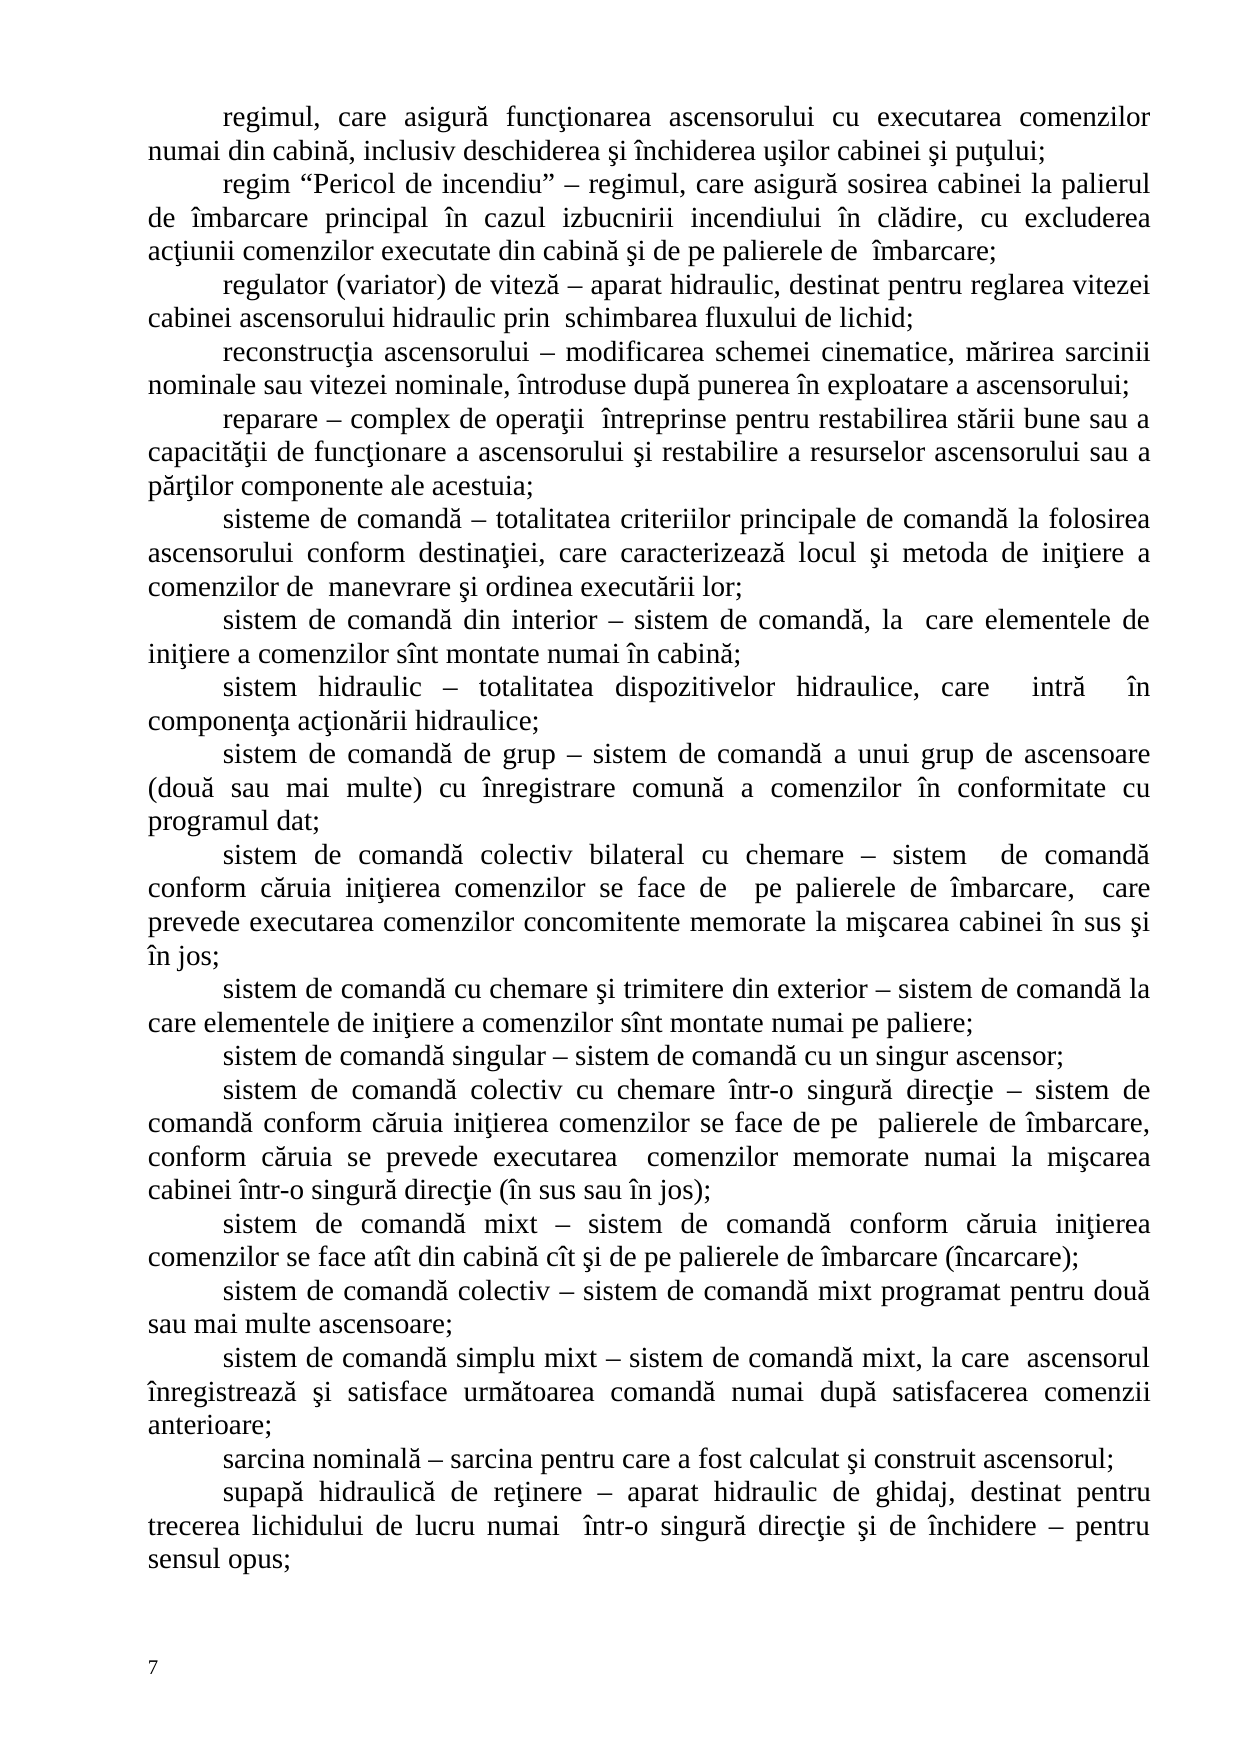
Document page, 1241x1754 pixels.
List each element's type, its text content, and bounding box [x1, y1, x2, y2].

text sarcina nominală – sarcina pentru care a fost calculat şi construit ascensorul; [148, 1441, 1152, 1474]
text sistem de comandă colectiv bilateral cu chemare – sistem de comandă conform căruia iniţierea comenzilor se face de pe palierele de îmbarcare, care prevede executarea comenzilor concomitente memorate la mişcarea cabinei în sus şi în jos; [148, 837, 1152, 971]
text sistem de comandă colectiv cu chemare într-o singură direcţie – sistem de comandă conform căruia iniţierea comenzilor se face de pe palierele de îmbarcare, conform căruia se prevede executarea comenzilor memorate numai la mişcarea cabinei într-o singură direcţie (în sus sau în jos); [148, 1072, 1152, 1206]
text reparare – complex de operaţii întreprinse pentru restabilirea stării bune sau a capacităţii de funcţionare a ascensorului şi restabilire a resurselor ascensorului sau a părţilor componente ale acestuia; [148, 401, 1152, 502]
text sistem de comandă simplu mixt – sistem de comandă mixt, la care ascensorul înregistrează şi satisface următoarea comandă numai după satisfacerea comenzii anterioare; [148, 1340, 1152, 1441]
text reconstrucţia ascensorului – modificarea schemei cinematice, mărirea sarcinii nominale sau vitezei nominale, întroduse după punerea în exploatare a ascensorului; [148, 334, 1152, 401]
text regimul, care asigură funcţionarea ascensorului cu executarea comenzilor numai din cabină, inclusiv deschiderea şi închiderea uşilor cabinei şi puţului; [148, 99, 1152, 166]
text regulator (variator) de viteză – aparat hidraulic, destinat pentru reglarea vitezei cabinei ascensorului hidraulic prin schimbarea fluxului de lichid; [148, 267, 1152, 334]
text sistem de comandă colectiv – sistem de comandă mixt programat pentru două sau mai multe ascensoare; [148, 1273, 1152, 1340]
text sistem de comandă cu chemare şi trimitere din exterior – sistem de comandă la care elementele de iniţiere a comenzilor sînt montate numai pe paliere; [148, 971, 1152, 1038]
text sistem hidraulic – totalitatea dispozitivelor hidraulice, care intră în componenţa acţionării hidraulice; [148, 669, 1152, 736]
text sistem de comandă de grup – sistem de comandă a unui grup de ascensoare (două sau mai multe) cu înregistrare comună a comenzilor în conformitate cu programul dat; [148, 736, 1152, 837]
text sistem de comandă din interior – sistem de comandă, la care elementele de iniţiere a comenzilor sînt montate numai în cabină; [148, 602, 1152, 669]
text sistem de comandă mixt – sistem de comandă conform căruia iniţierea comenzilor se face atît din cabină cît şi de pe palierele de îmbarcare (încarcare); [148, 1206, 1152, 1273]
text sisteme de comandă – totalitatea criteriilor principale de comandă la folosirea ascensorului conform destinaţiei, care caracterizează locul şi metoda de iniţiere a comenzilor de manevrare şi ordinea executării lor; [148, 502, 1152, 602]
text sistem de comandă singular – sistem de comandă cu un singur ascensor; [148, 1038, 1152, 1072]
text supapă hidraulică de reţinere – aparat hidraulic de ghidaj, destinat pentru trecerea lichidului de lucru numai într-o singură direcţie şi de închidere – pentru sensul opus; [148, 1474, 1152, 1575]
text regim “Pericol de incendiu” – regimul, care asigură sosirea cabinei la palierul de îmbarcare principal în cazul izbucnirii incendiului în clădire, cu excluderea acţiunii comenzilor executate din cabină şi de pe palierele de îmbarcare; [148, 166, 1152, 267]
